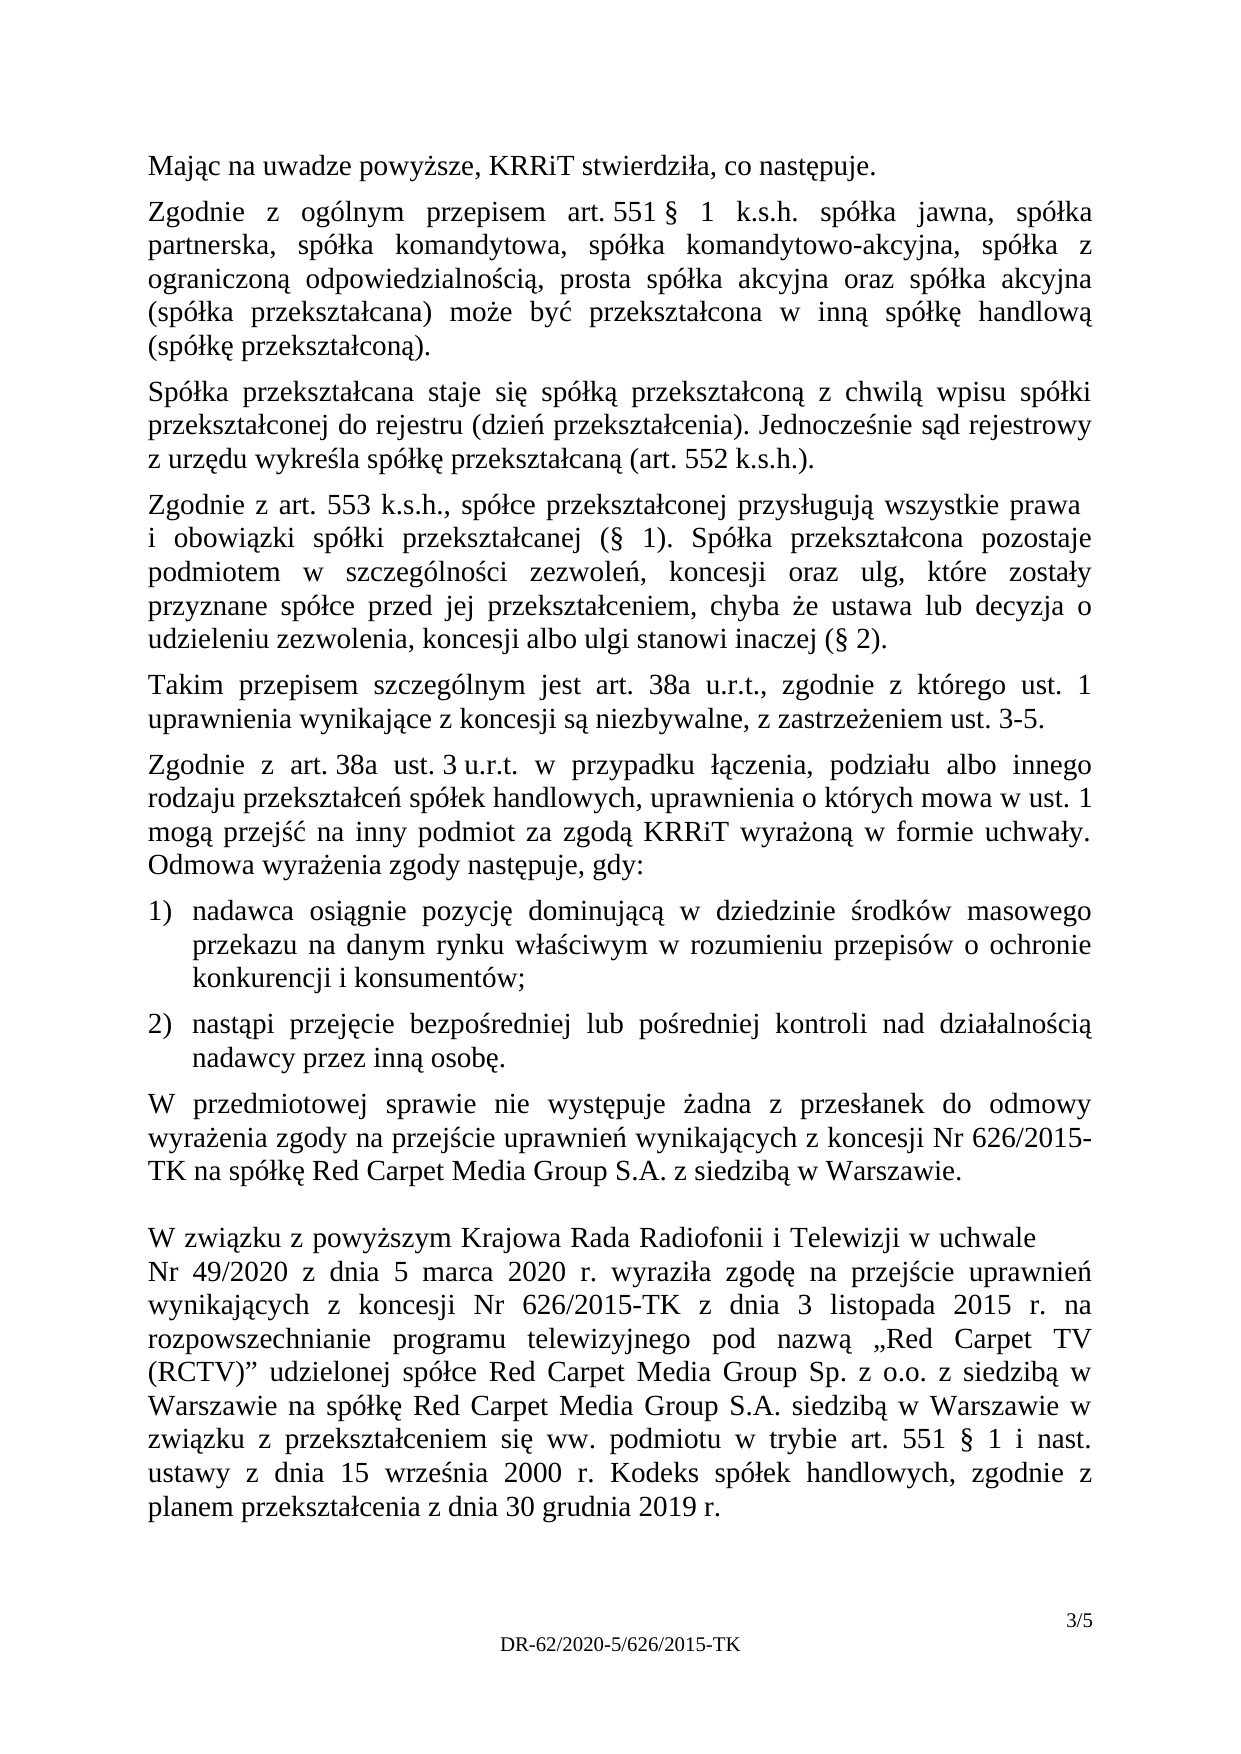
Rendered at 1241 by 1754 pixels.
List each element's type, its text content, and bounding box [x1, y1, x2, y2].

text W związku z powyższym Krajowa Rada Radiofonii i Telewizji w uchwale Nr 49/2020 z dnia 5 marca 2020 r. wyraziła zgodę na przejście uprawnień wynikających z koncesji Nr 626/2015-TK z dnia 3 listopada 2015 r. na rozpowszechnianie programu telewizyjnego pod nazwą „Red Carpet TV (RCTV)” udzielonej spółce Red Carpet Media Group Sp. z o.o. z siedzibą w Warszawie na spółkę Red Carpet Media Group S.A. siedzibą w Warszawie w związku z przekształceniem się ww. podmiotu w trybie art. 551 § 1 i nast. ustawy z dnia 15 września 2000 r. Kodeks spółek handlowych, zgodnie z planem przekształcenia z dnia 30 grudnia 2019 r. [148, 1220, 1093, 1522]
text Spółka przekształcana staje się spółką przekształconą z chwilą wpisu spółki przekształconej do rejestru (dzień przekształcenia). Jednocześnie sąd rejestrowy z urzędu wykreśla spółkę przekształcaną (art. 552 k.s.h.). [148, 374, 1093, 474]
text W przedmiotowej sprawie nie występuje żadna z przesłanek do odmowy wyrażenia zgody na przejście uprawnień wynikających z koncesji Nr 626/2015-TK na spółkę Red Carpet Media Group S.A. z siedzibą w Warszawie. [148, 1086, 1093, 1187]
text Zgodnie z art. 553 k.s.h., spółce przekształconej przysługują wszystkie prawa i obowiązki spółki przekształcanej (§ 1). Spółka przekształcona pozostaje podmiotem w szczególności zezwoleń, koncesji oraz ulg, które zostały przyznane spółce przed jej przekształceniem, chyba że ustawa lub decyzja o udzieleniu zezwolenia, koncesji albo ulgi stanowi inaczej (§ 2). [148, 487, 1093, 655]
text Mając na uwadze powyższe, KRRiT stwierdziła, co następuje. [148, 148, 1093, 181]
text Zgodnie z ogólnym przepisem art. 551 § 1 k.s.h. spółka jawna, spółka partnerska, spółka komandytowa, spółka komandytowo-akcyjna, spółka z ograniczoną odpowiedzialnością, prosta spółka akcyjna oraz spółka akcyjna (spółka przekształcana) może być przekształcona w inną spółkę handlową (spółkę przekształconą). [148, 194, 1093, 361]
text Zgodnie z art. 38a ust. 3 u.r.t. w przypadku łączenia, podziału albo innego rodzaju przekształceń spółek handlowych, uprawnienia o których mowa w ust. 1 mogą przejść na inny podmiot za zgodą KRRiT wyrażoną w formie uchwały. Odmowa wyrażenia zgody następuje, gdy: [148, 747, 1093, 881]
text 1) nadawca osiągnie pozycję dominującą w dziedzinie środków masowego przekazu na danym rynku właściwym w rozumieniu przepisów o ochronie konkurencji i konsumentów; [148, 893, 1093, 994]
text 2) nastąpi przejęcie bezpośredniej lub pośredniej kontroli nad działalnością nadawcy przez inną osobę. [148, 1007, 1093, 1074]
text Takim przepisem szczególnym jest art. 38a u.r.t., zgodnie z którego ust. 1 uprawnienia wynikające z koncesji są niezbywalne, z zastrzeżeniem ust. 3-5. [148, 667, 1093, 734]
